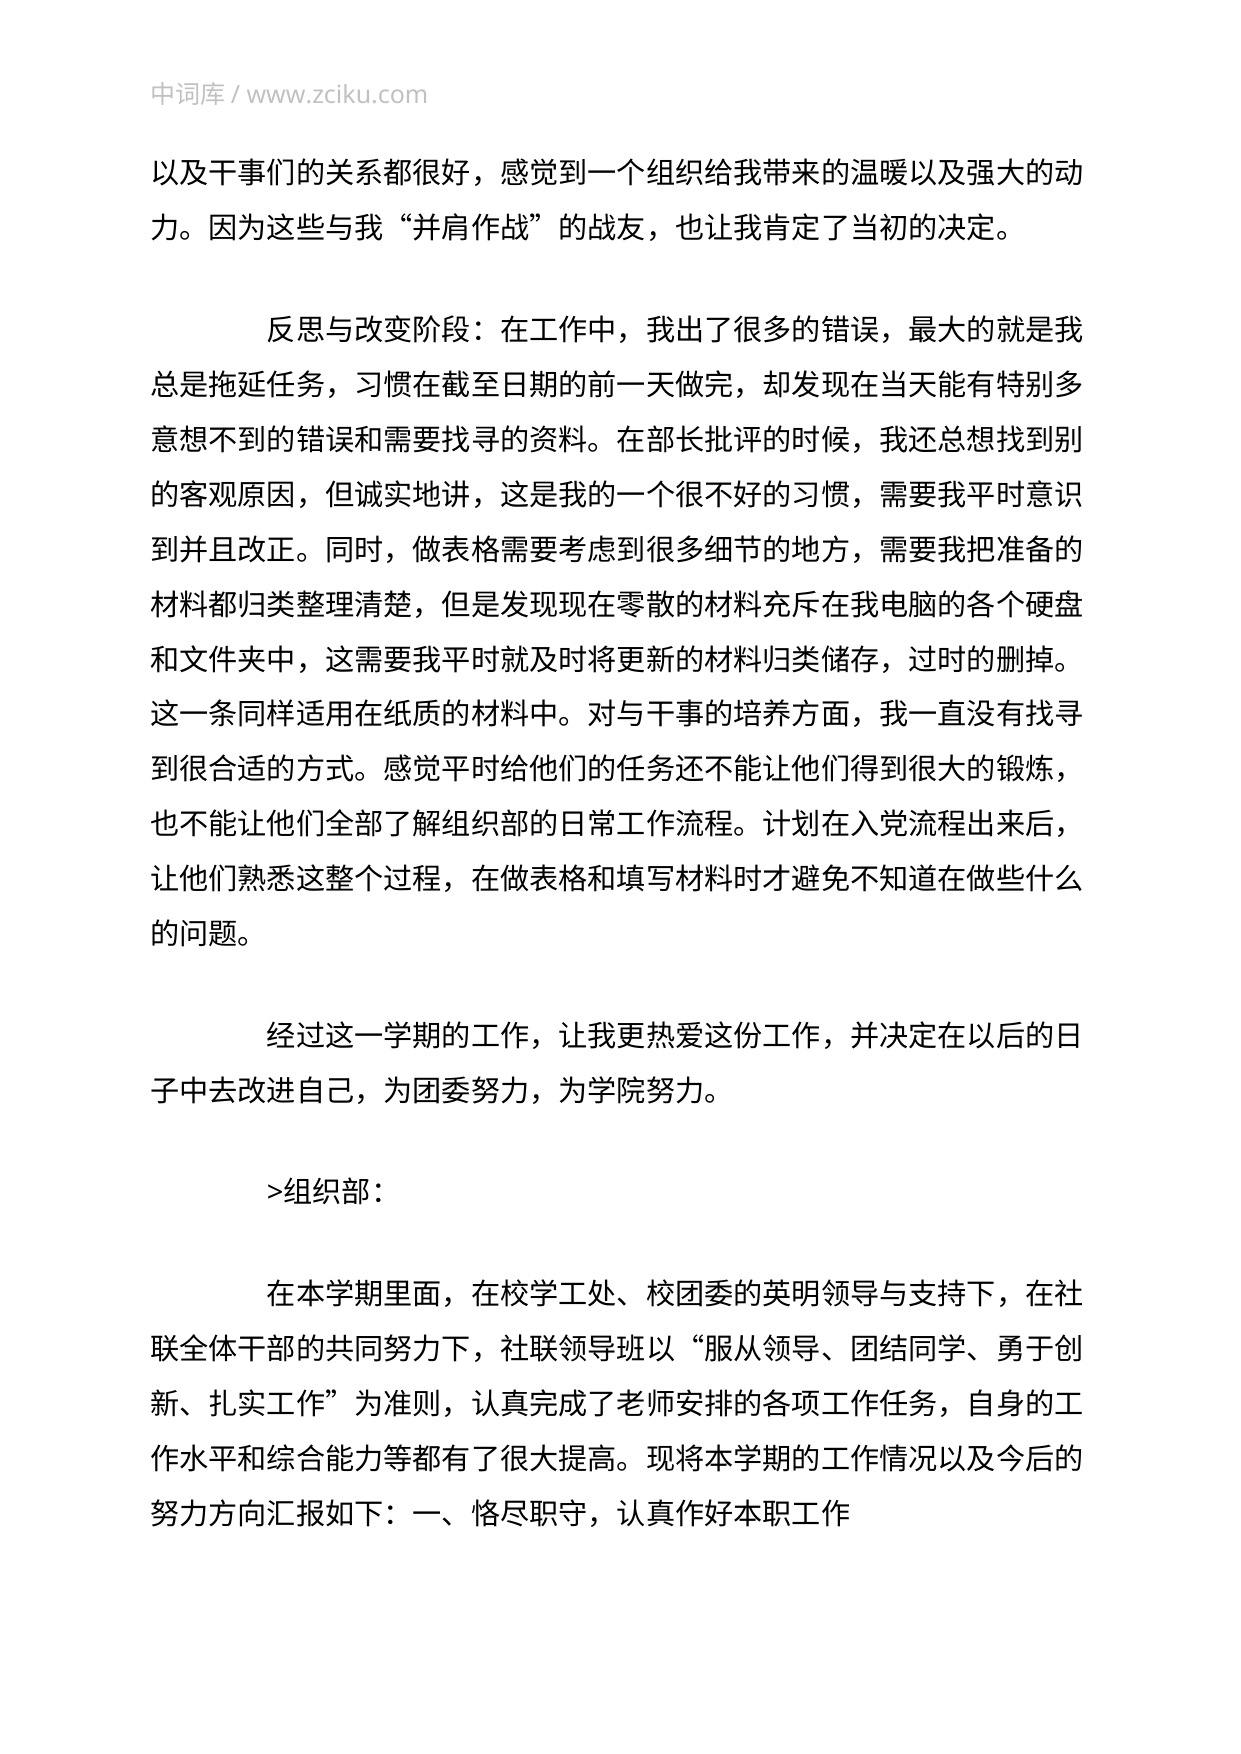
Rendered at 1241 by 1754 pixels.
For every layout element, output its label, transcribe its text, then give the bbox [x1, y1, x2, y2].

text >组织部： [150, 1169, 1090, 1211]
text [150, 150, 1090, 247]
text 在本学期里面，在校学工处、校团委的英明领导与支持下，在社联全体干部的共同努力下，社联领导班以“服从领导、团结同学、勇于创新、扎实工作”为准则，认真完成了老师安排的各项工作任务，自身的工作水平和综合能力等都有了很大提高。现将本学期的工作情况以及今后的努力方向汇报如下：一、恪尽职守，认真作好本职工作 [150, 1271, 1090, 1533]
text 反思与改变阶段：在工作中，我出了很多的错误，最大的就是我总是拖延任务，习惯在截至日期的前一天做完，却发现在当天能有特别多意想不到的错误和需要找寻的资料。在部长批评的时候，我还总想找到别的客观原因，但诚实地讲，这是我的一个很不好的习惯，需要我平时意识到并且改正。同时，做表格需要考虑到很多细节的地方，需要我把准备的材料都归类整理清楚，但是发现现在零散的材料充斥在我电脑的各个硬盘和文件夹中，这需要我平时就及时将更新的材料归类储存，过时的删掉。这一条同样适用在纸质的材料中。对与干事的培养方面，我一直没有找寻到很合适的方式。感觉平时给他们的任务还不能让他们得到很大的锻炼，也不能让他们全部了解组织部的日常工作流程。计划在入党流程出来后，让他们熟悉这整个过程，在做表格和填写材料时才避免不知道在做些什么的问题。 [150, 307, 1090, 953]
text 经过这一学期的工作，让我更热爱这份工作，并决定在以后的日子中去改进自己，为团委努力，为学院努力。 [150, 1012, 1090, 1109]
